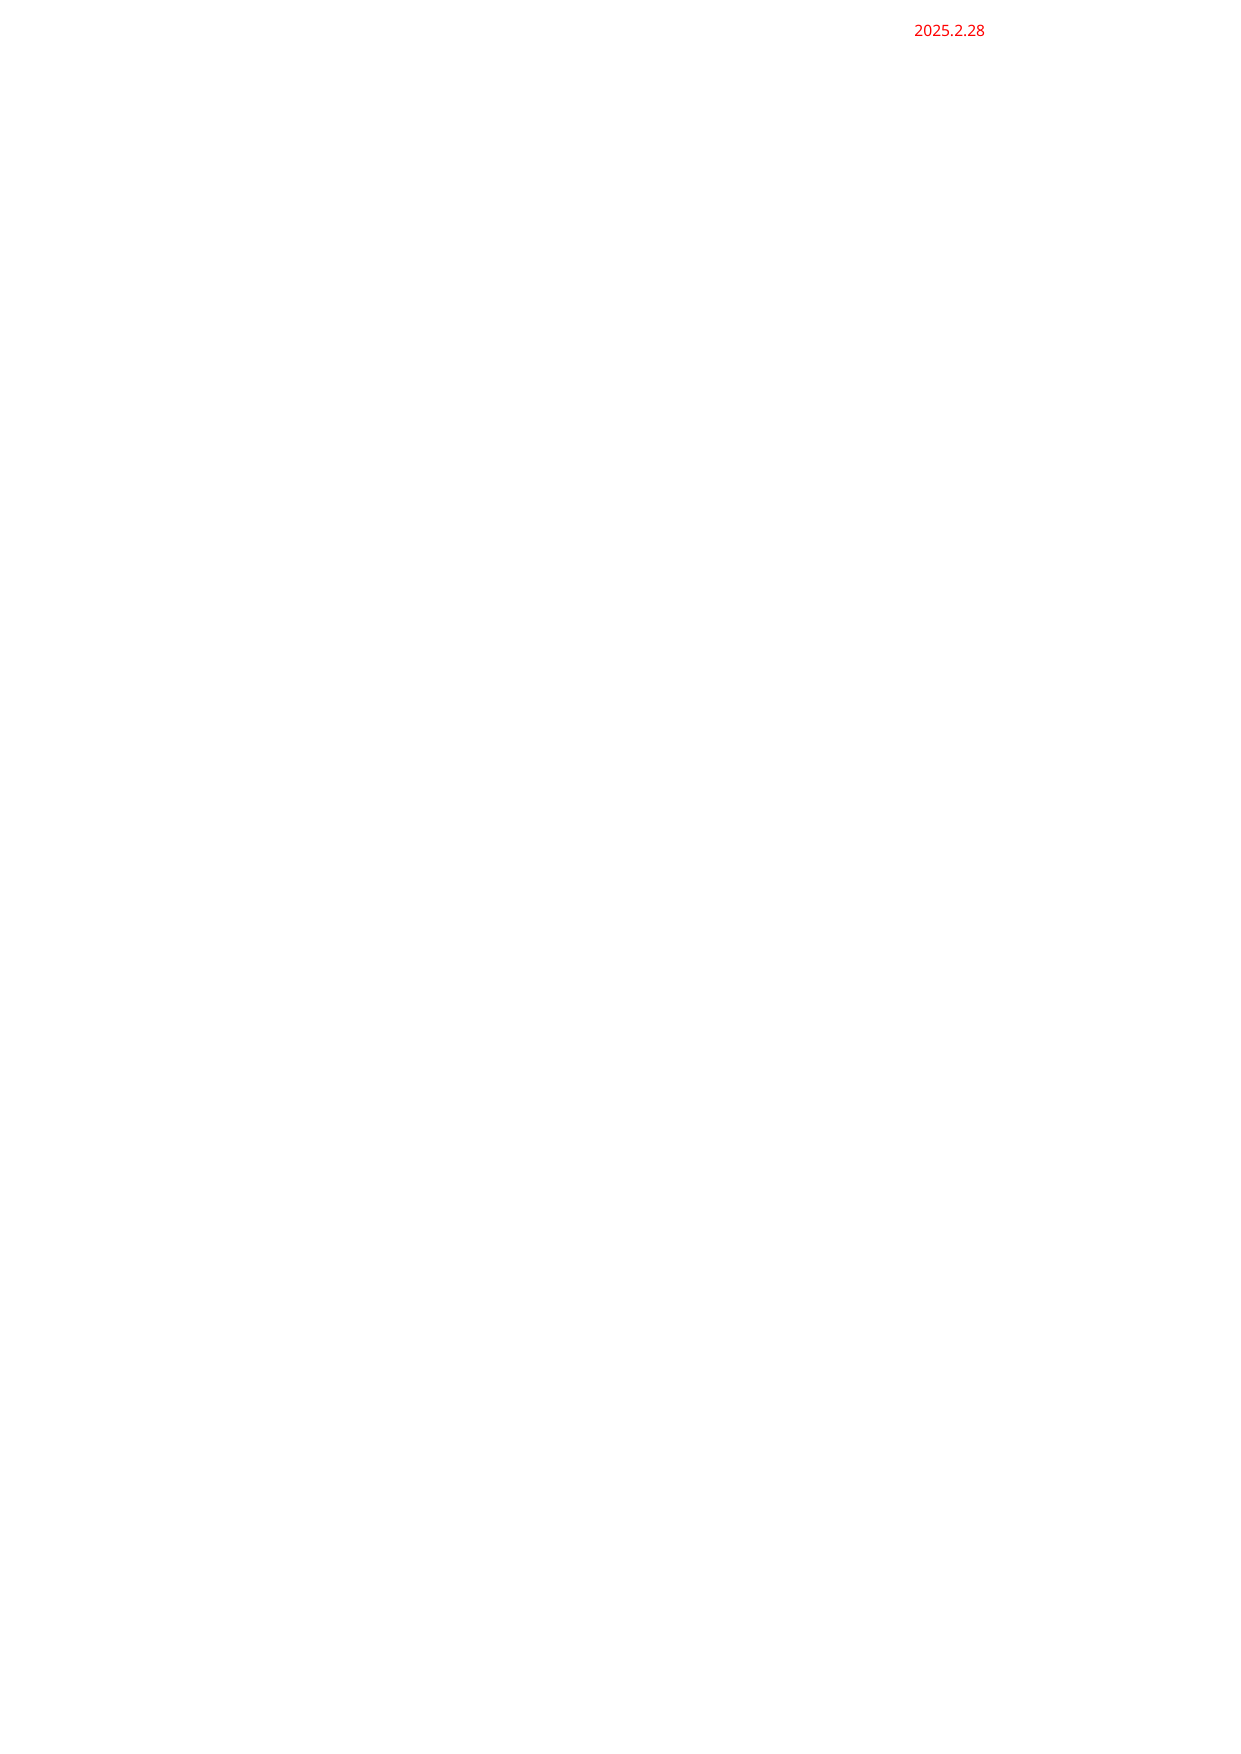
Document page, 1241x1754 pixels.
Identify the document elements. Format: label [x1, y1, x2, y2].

table_header [0, 14, 1078, 47]
